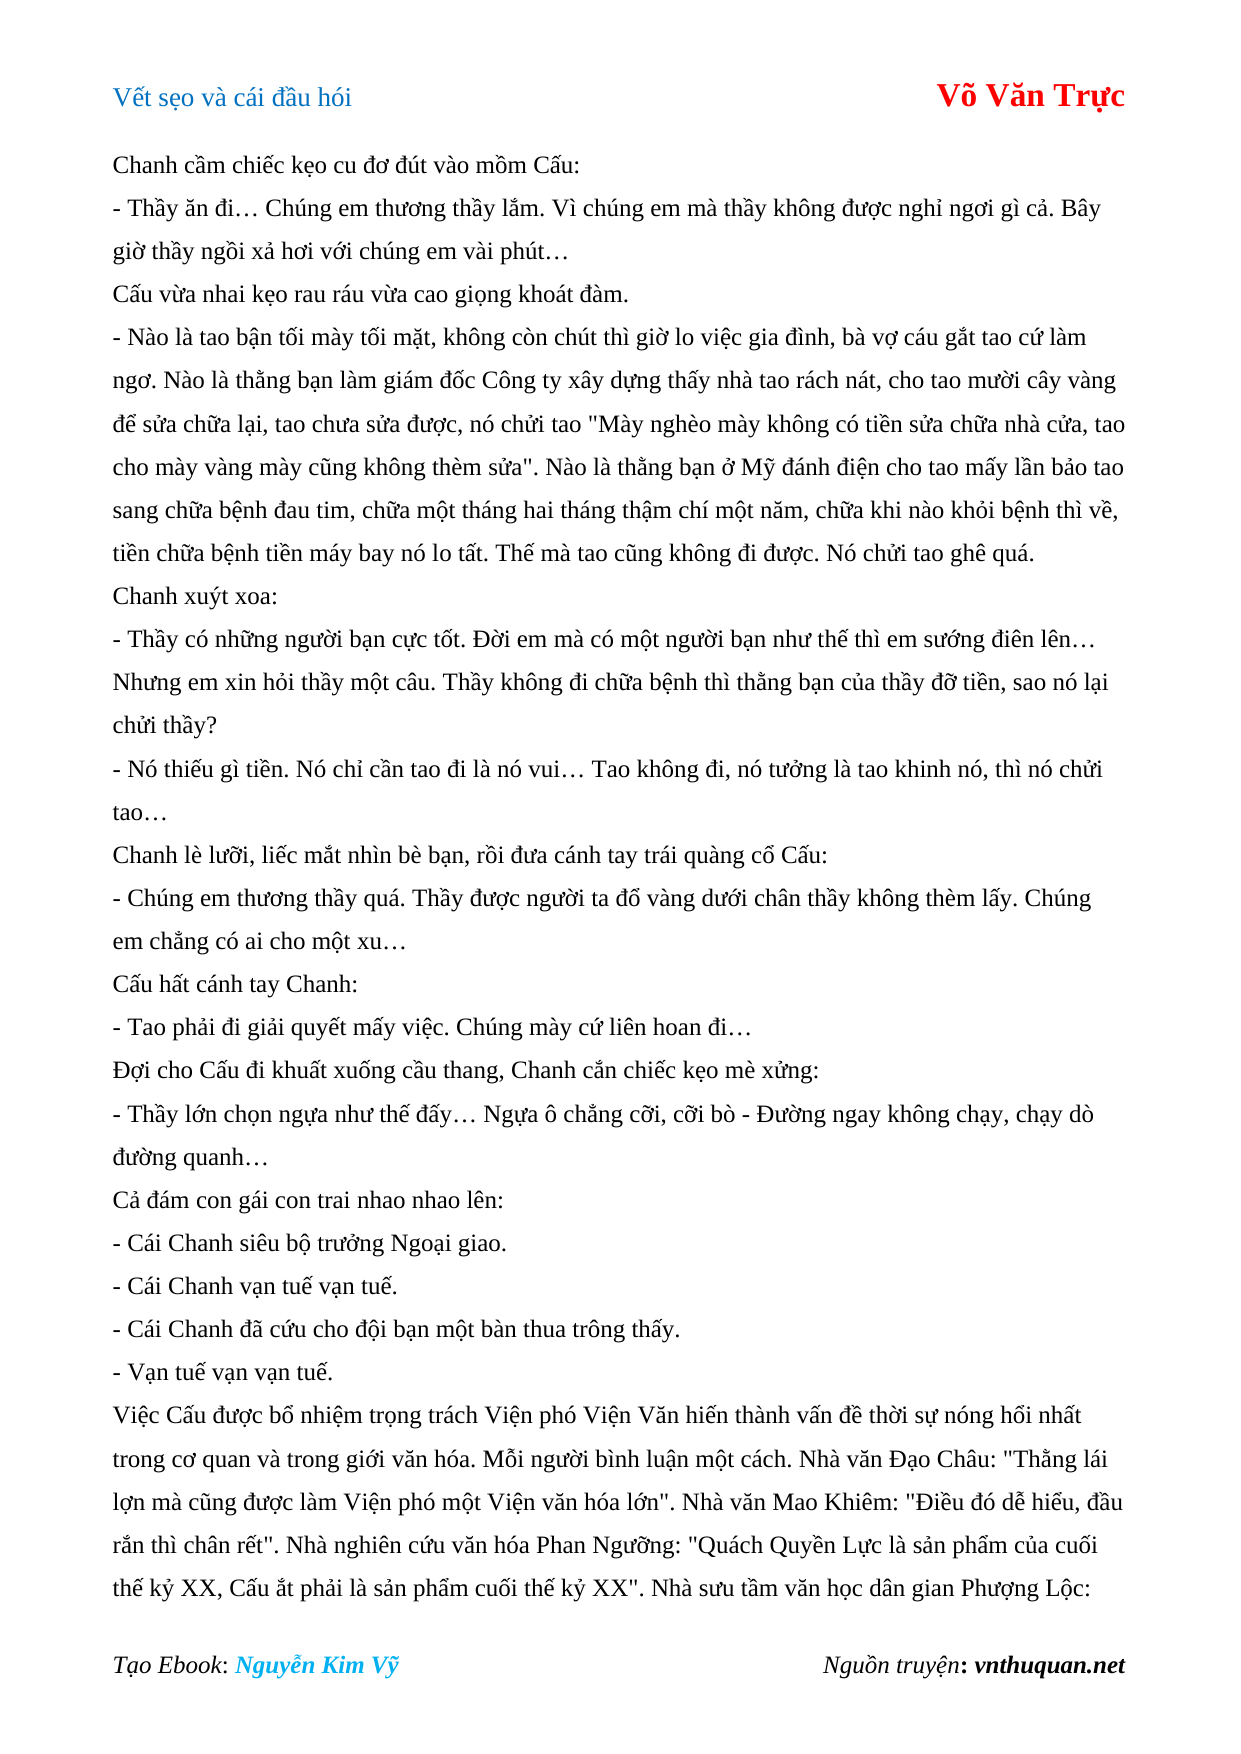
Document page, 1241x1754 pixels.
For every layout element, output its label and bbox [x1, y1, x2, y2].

text [112, 150, 1128, 1602]
